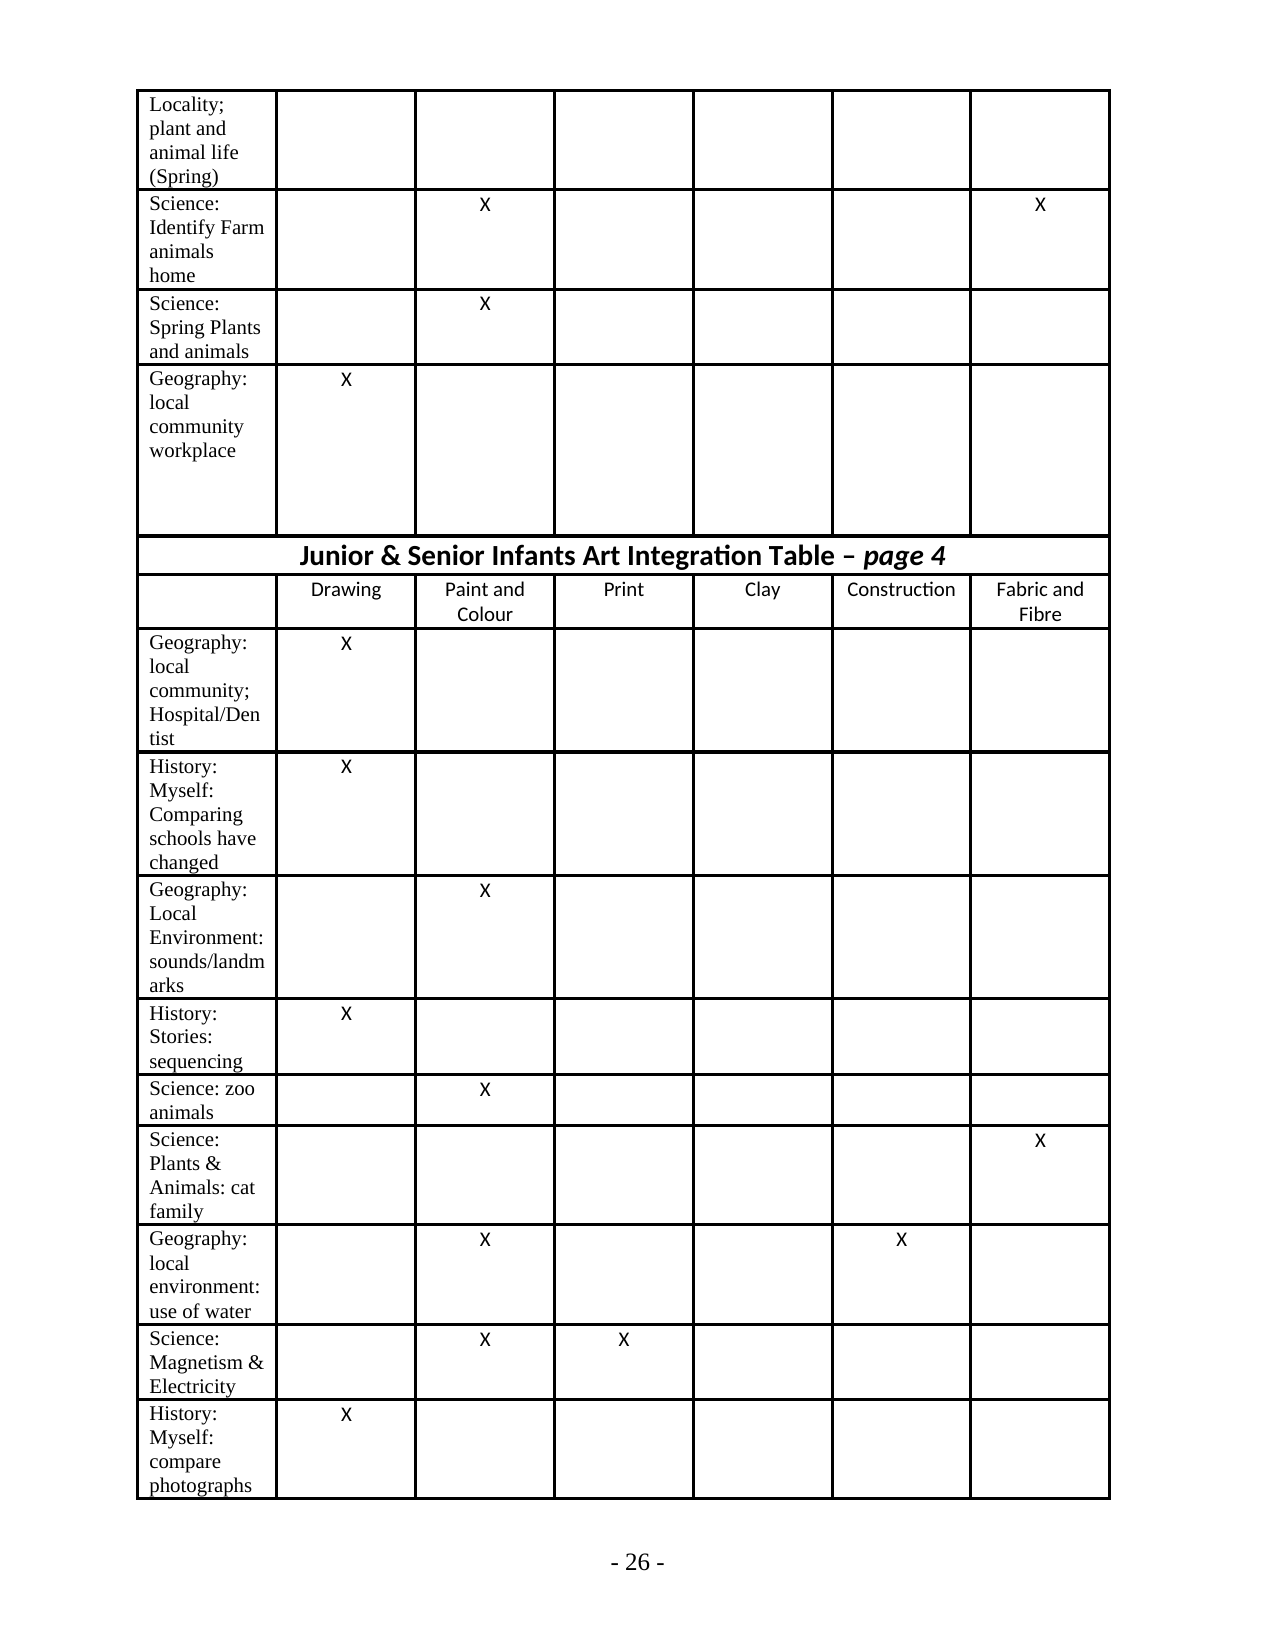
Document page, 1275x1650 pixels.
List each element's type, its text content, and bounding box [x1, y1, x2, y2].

table_cell X [417, 1226, 553, 1323]
table_cell [834, 1326, 969, 1398]
table_cell X [834, 1226, 969, 1323]
table_cell [417, 366, 553, 534]
table_cell X [278, 754, 414, 874]
table_cell [834, 291, 969, 363]
table_cell [278, 291, 414, 363]
table_cell [417, 1000, 553, 1073]
table_cell Geography: local community workplace [139, 366, 275, 534]
table_cell [834, 1127, 969, 1223]
table_cell [417, 1127, 553, 1223]
table_cell X [417, 1076, 553, 1124]
table_cell [834, 1076, 969, 1124]
table_cell Construction [834, 576, 969, 627]
table_cell X [417, 191, 553, 287]
table_cell [972, 366, 1108, 534]
table_cell Junior & Senior Infants Art Integration Table – page 4 [139, 538, 1108, 573]
table_cell [695, 1401, 831, 1497]
table_cell [695, 1226, 831, 1323]
table_cell [278, 1326, 414, 1398]
table_cell [556, 1401, 692, 1497]
table_cell [834, 630, 969, 750]
table_cell [556, 191, 692, 287]
table_cell X [417, 1326, 553, 1398]
table_cell X [417, 877, 553, 997]
table_cell [695, 1127, 831, 1223]
table_cell [834, 191, 969, 287]
table_cell [834, 877, 969, 997]
table_cell History: Myself: compare photographs [139, 1401, 275, 1497]
table_cell X [278, 1000, 414, 1073]
table_cell Geography: local environment: use of water [139, 1226, 275, 1323]
table_cell X [972, 191, 1108, 287]
table_cell X [972, 1127, 1108, 1223]
table_cell [972, 1000, 1108, 1073]
table_cell Science: zoo animals [139, 1076, 275, 1124]
table_cell [556, 630, 692, 750]
table_cell [278, 92, 414, 188]
table_cell [972, 1401, 1108, 1497]
table_cell [972, 92, 1108, 188]
table_cell [278, 877, 414, 997]
table_cell [556, 291, 692, 363]
table_cell [556, 877, 692, 997]
table_cell Science: Spring Plants and animals [139, 291, 275, 363]
table_cell [556, 1076, 692, 1124]
table_cell [834, 754, 969, 874]
table_cell X [278, 366, 414, 534]
table_cell [556, 1127, 692, 1223]
table_cell [695, 291, 831, 363]
table_cell [556, 754, 692, 874]
table_cell [695, 1076, 831, 1124]
table_cell [556, 1000, 692, 1073]
table_cell [695, 191, 831, 287]
table_cell X [278, 630, 414, 750]
table_cell [556, 1226, 692, 1323]
table_cell [278, 1076, 414, 1124]
table_cell [695, 630, 831, 750]
table_cell [278, 1127, 414, 1223]
table_cell Geography: Local Environment: sounds/landmarks [139, 877, 275, 997]
table_cell [972, 1076, 1108, 1124]
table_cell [139, 92, 275, 188]
table_cell Fabric and Fibre [972, 576, 1108, 627]
table_cell [972, 630, 1108, 750]
table_cell Clay [695, 576, 831, 627]
table_cell [972, 291, 1108, 363]
table_cell [834, 92, 969, 188]
table_cell Science: Identify Farm animals home [139, 191, 275, 287]
table_cell [417, 630, 553, 750]
table_cell [695, 366, 831, 534]
table_cell [972, 1226, 1108, 1323]
table_cell Geography: local community; Hospital/Dentist [139, 630, 275, 750]
table_cell [695, 1000, 831, 1073]
table_cell [972, 754, 1108, 874]
table_cell [278, 191, 414, 287]
table_cell Drawing [278, 576, 414, 627]
table_cell Science: Magnetism & Electricity [139, 1326, 275, 1398]
table_cell [972, 1326, 1108, 1398]
table_cell X [556, 92, 692, 188]
table_cell Print [556, 576, 692, 627]
table_cell [972, 877, 1108, 997]
table_cell History: Myself: Comparing schools have changed [139, 754, 275, 874]
table_cell [834, 1401, 969, 1497]
table_cell X [278, 1401, 414, 1497]
table_cell [695, 92, 831, 188]
table_cell Science: Plants & Animals: cat family [139, 1127, 275, 1223]
table_cell X [417, 291, 553, 363]
table_cell History: Stories: sequencing [139, 1000, 275, 1073]
table_cell [139, 576, 275, 627]
table_cell [278, 1226, 414, 1323]
table_cell [695, 1326, 831, 1398]
table_cell [834, 1000, 969, 1073]
table_cell [417, 754, 553, 874]
table_cell [695, 754, 831, 874]
table_cell [695, 877, 831, 997]
table_cell [417, 92, 553, 188]
table_cell [417, 1401, 553, 1497]
table_cell Paint and Colour [417, 576, 553, 627]
table_cell [834, 366, 969, 534]
table_cell [556, 366, 692, 534]
table_cell X [556, 1326, 692, 1398]
